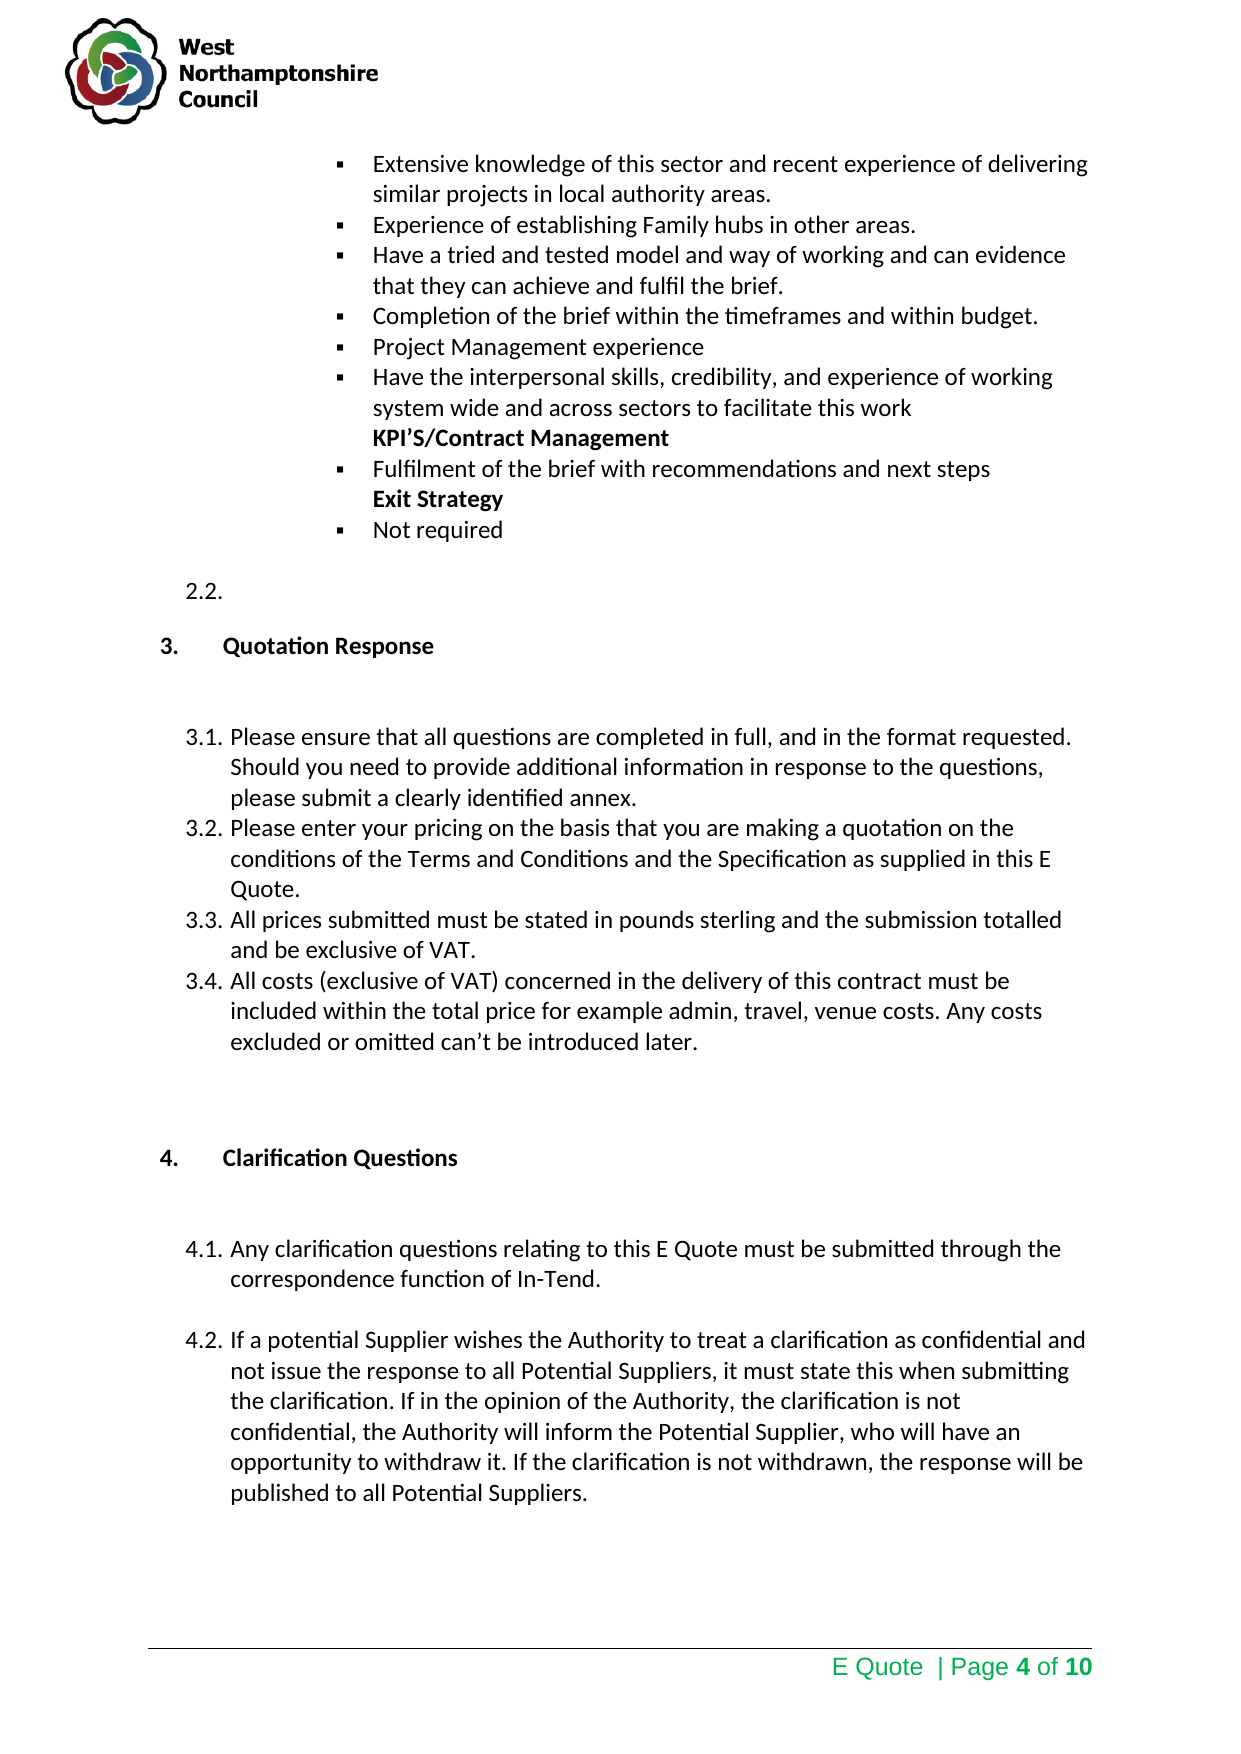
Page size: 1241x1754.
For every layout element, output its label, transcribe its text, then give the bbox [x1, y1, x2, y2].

list Completion of the brief within the timeframes and within budget. [335, 300, 1092, 331]
list Project Management experience [335, 331, 1092, 361]
list Not required [335, 514, 1092, 544]
list Fulfilment of the brief with recommendations and next steps [335, 453, 1092, 483]
list Please ensure that all questions are completed in full, and in the format requested. Should you need to provide additional information in response to the questions, please submit a clearly identified annex. [185, 721, 1092, 812]
list Have a tried and tested model and way of working and can evidence that they can achieve and fulfil the brief. [335, 239, 1092, 300]
list Any clarification questions relating to this E Quote must be submitted through the correspondence function of In-Tend. [185, 1233, 1092, 1294]
list Please enter your pricing on the basis that you are making a quotation on the conditions of the Terms and Conditions and the Specification as supplied in this E Quote. [185, 812, 1092, 904]
list Exit Strategy [373, 483, 1092, 514]
list Have the interpersonal skills, credibility, and experience of working system wide and across sectors to facilitate this work [335, 361, 1092, 422]
picture [48, 18, 427, 131]
list Experience of establishing Family hubs in other areas. [335, 209, 1092, 239]
list All prices submitted must be stated in pounds sterling and the submission totalled and be exclusive of VAT. [185, 904, 1092, 965]
subtitle Clarification Questions [159, 1142, 1092, 1173]
list KPI’S/Contract Management [373, 422, 1092, 453]
list All costs (exclusive of VAT) concerned in the delivery of this contract must be included within the total price for example admin, travel, venue costs. Any costs excluded or omitted can’t be introduced later. [185, 965, 1092, 1056]
list Extensive knowledge of this sector and recent experience of delivering similar projects in local authority areas. [335, 148, 1092, 209]
list If a potential Supplier wishes the Authority to treat a clarification as confidential and not issue the response to all Potential Suppliers, it must state this when submitting the clarification. If in the opinion of the Authority, the clarification is not confidential, the Authority will inform the Potential Supplier, who will have an opportunity to withdraw it. If the clarification is not withdrawn, the response will be published to all Potential Suppliers. [185, 1324, 1092, 1507]
subtitle Quotation Response [159, 631, 1092, 661]
